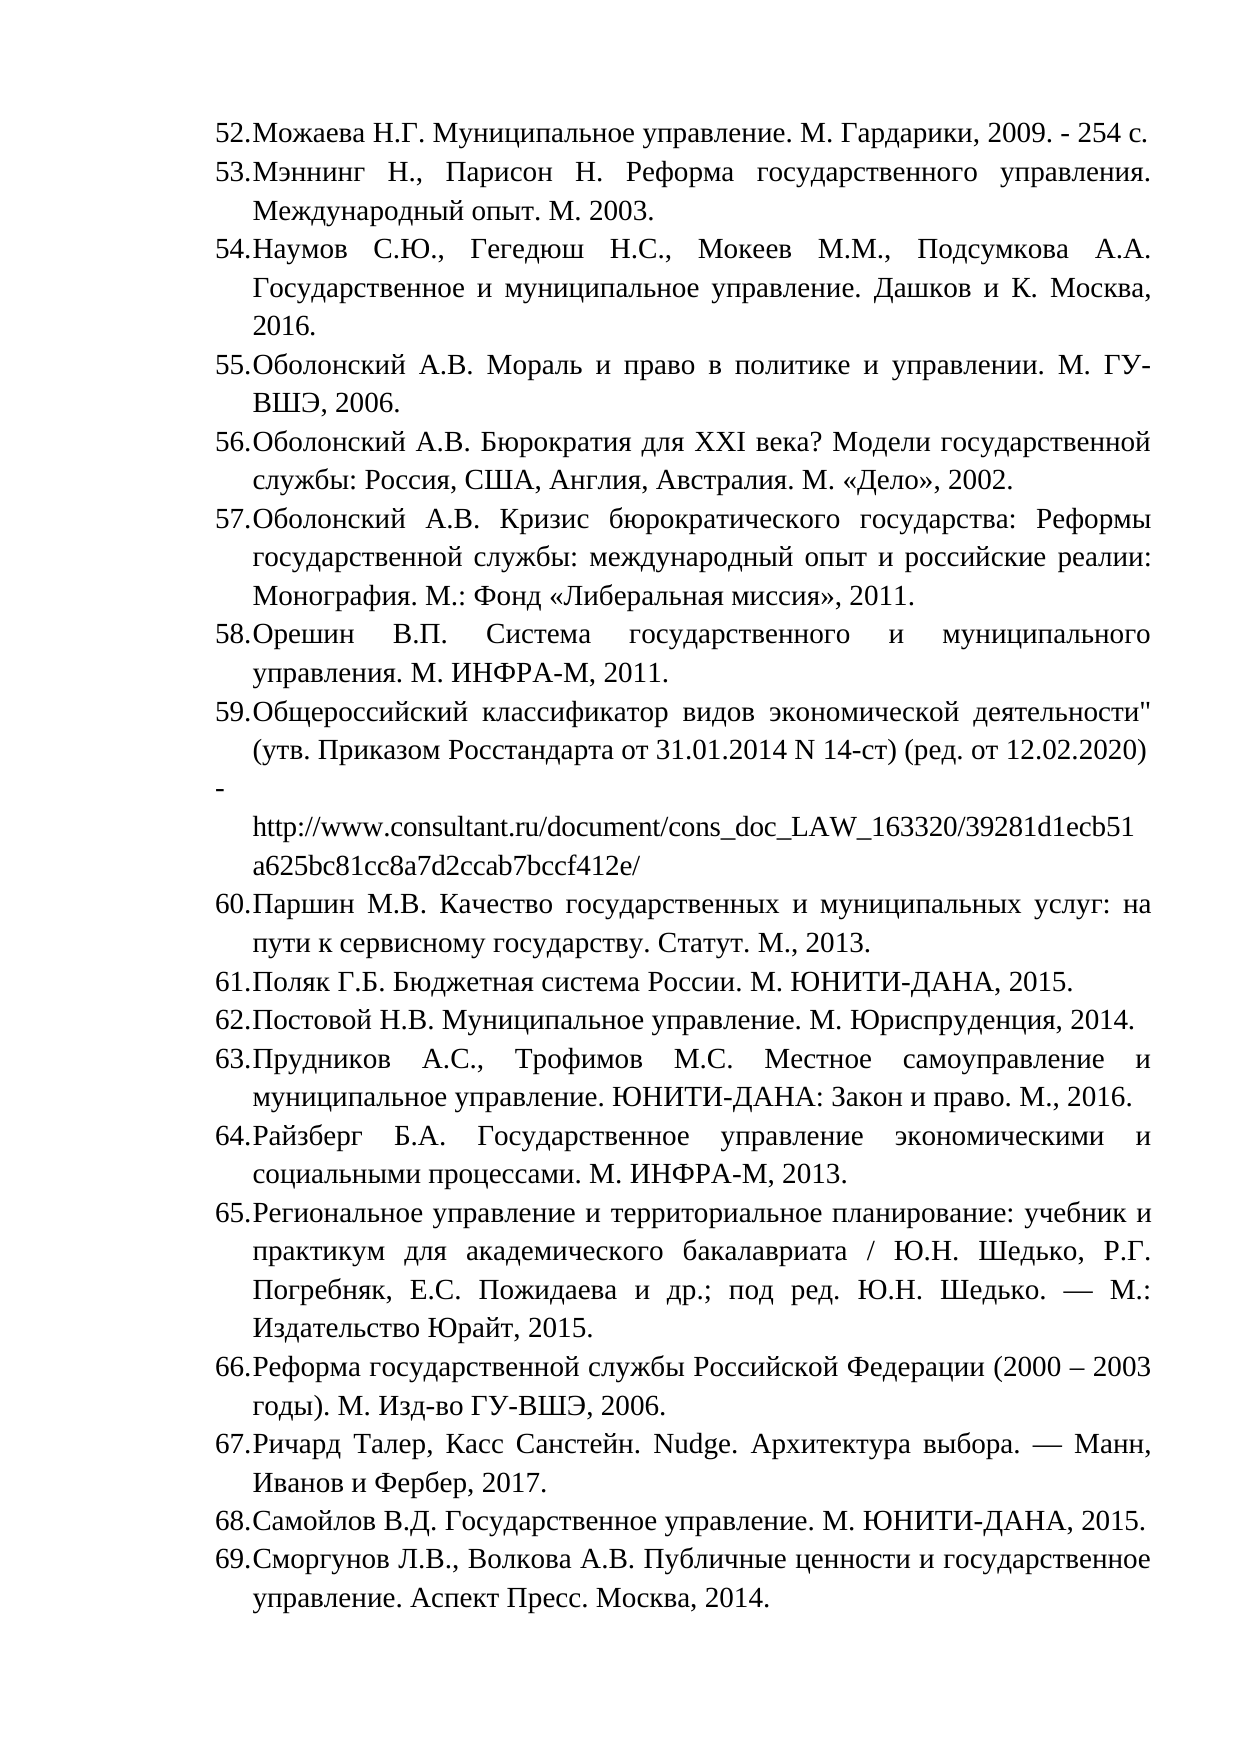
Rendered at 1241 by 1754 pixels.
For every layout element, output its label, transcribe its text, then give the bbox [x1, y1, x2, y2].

list Оболонский А.В. Кризис бюрократического государства: Реформы государственной службы: международный опыт и российские реалии: Монография. М.: Фонд «Либеральная миссия», 2011. [215, 501, 1152, 612]
list Постовой Н.В. Муниципальное управление. М. Юриспруденция, 2014. [215, 1002, 1196, 1036]
list Оболонский А.В. Бюрократия для ХХI века? Модели государственной службы: Россия, США, Англия, Австралия. М. «Дело», 2002. [215, 424, 1152, 496]
list Орешин В.П. Система государственного и муниципального управления. М. ИНФРА-М, 2011. [215, 617, 1152, 689]
list Оболонский А.В. Мораль и право в политике и управлении. М. ГУ- ВШЭ, 2006. [215, 347, 1152, 419]
list Мэннинг Н., Парисон Н. Реформа государственного управления. Международный опыт. М. 2003. [215, 154, 1152, 226]
text http://www.consultant.ru/document/cons_doc_LAW_163320/39281d1ecb51 a625bc81cc8a7d2ccab7bccf412e/ [252, 809, 1196, 882]
list Паршин М.В. Качество государственных и муниципальных услуг: на пути к сервисному государству. Статут. М., 2013. [215, 887, 1151, 959]
list Можаева Н.Г. Муниципальное управление. М. Гардарики, 2009. - 254 с. [215, 115, 1196, 149]
list Общероссийский классификатор видов экономической деятельности" (утв. Приказом Росстандарта от 31.01.2014 N 14-ст) (ред. от 12.02.2020) [215, 694, 1152, 766]
list Сморгунов Л.В., Волкова А.В. Публичные ценности и государственное управление. Аспект Пресс. Москва, 2014. [215, 1541, 1151, 1613]
list Региональное управление и территориальное планирование: учебник и практикум для академического бакалавриата / Ю.Н. Шедько, Р.Г. Погребняк, Е.С. Пожидаева и др.; под ред. Ю.Н. Шедько. — М.: Издательство Юрайт, 2015. [215, 1195, 1152, 1344]
list Прудников А.С., Трофимов М.С. Местное самоуправление и муниципальное управление. ЮНИТИ-ДАНА: Закон и право. М., 2016. [215, 1041, 1152, 1113]
list Поляк Г.Б. Бюджетная система России. М. ЮНИТИ-ДАНА, 2015. [215, 964, 1196, 997]
text - [215, 771, 1196, 804]
list Ричард Талер, Касс Санстейн. Nudge. Архитектура выбора. — Манн, Иванов и Фербер, 2017. [215, 1426, 1152, 1498]
list Реформа государственной службы Российской Федерации (2000 – 2003 годы). М. Изд-во ГУ-ВШЭ, 2006. [215, 1349, 1152, 1421]
list Наумов С.Ю., Гегедюш Н.С., Мокеев М.М., Подсумкова А.А. Государственное и муниципальное управление. Дашков и К. Москва, 2016. [215, 231, 1152, 342]
list Райзберг Б.А. Государственное управление экономическими и социальными процессами. М. ИНФРА-М, 2013. [215, 1118, 1152, 1190]
list Самойлов В.Д. Государственное управление. М. ЮНИТИ-ДАНА, 2015. [215, 1503, 1196, 1537]
